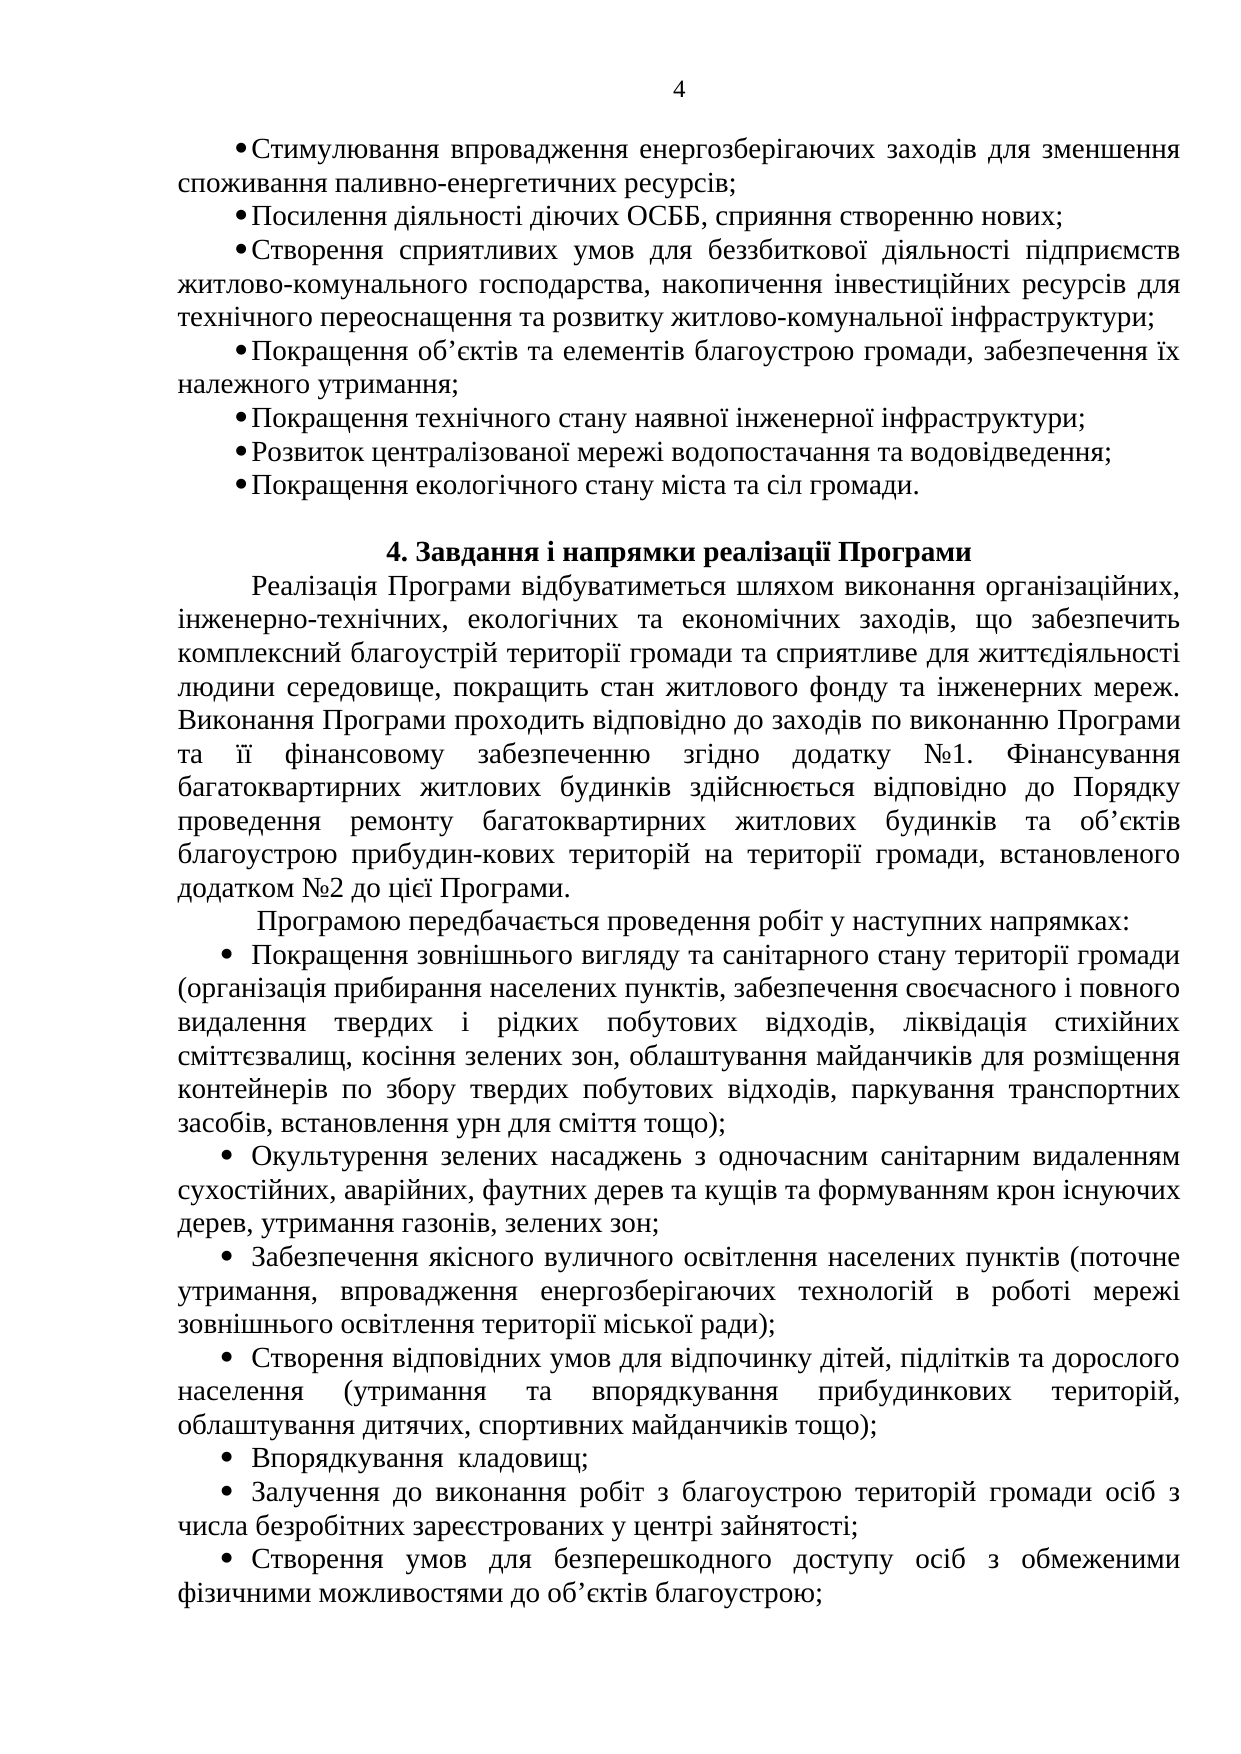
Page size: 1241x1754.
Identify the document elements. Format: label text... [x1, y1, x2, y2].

text Програмою передбачається проведення робіт у наступних напрямках: [177, 903, 1181, 937]
list Покращення технічного стану наявної інженерної інфраструктури; [177, 400, 1181, 434]
list Стимулювання впровадження енергозберігаючих заходів для зменшення споживання паливно-енергетичних ресурсів; [177, 131, 1181, 198]
list Створення умов для безперешкодного доступу осіб з обмеженими фізичними можливостями до об’єктів благоустрою; [177, 1541, 1181, 1608]
list Створення сприятливих умов для беззбиткової діяльності підприємств житлово-комунального господарства, накопичення інвестиційних ресурсів для технічного переоснащення та розвитку житлово-комунальної інфраструктури; [177, 232, 1181, 333]
list Посилення діяльності діючих ОСББ, сприяння створенню нових; [177, 198, 1181, 232]
list Створення відповідних умов для відпочинку дітей, підлітків та дорослого населення (утримання та впорядкування прибудинкових територій, облаштування дитячих, спортивних майданчиків тощо); [177, 1340, 1181, 1441]
text 4. Завдання і напрямки реалізації Програми [177, 534, 1181, 568]
list Покращення екологічного стану міста та сіл громади. [177, 467, 1181, 501]
list Забезпечення якісного вуличного освітлення населених пунктів (поточне утримання, впровадження енергозберігаючих технологій в роботі мережі зовнішнього освітлення території міської ради); [177, 1239, 1181, 1340]
list Окультурення зелених насаджень з одночасним санітарним видаленням сухостійних, аварійних, фаутних дерев та кущів та формуванням крон існуючих дерев, утримання газонів, зелених зон; [177, 1138, 1181, 1239]
list Покращення об’єктів та елементів благоустрою громади, забезпечення їх належного утримання; [177, 333, 1181, 400]
text Реалізація Програми відбуватиметься шляхом виконання організаційних, інженерно-технічних, екологічних та економічних заходів, що забезпечить комплексний благоустрій території громади та сприятливе для життєдіяльності людини середовище, покращить стан житлового фонду та інженерних мереж. Виконання Програми проходить відповідно до заходів по виконанню Програми та її фінансовому забезпеченню згідно додатку №1. Фінансування багатоквартирних житлових будинків здійснюється відповідно до Порядку проведення ремонту багатоквартирних житлових будинків та об’єктів благоустрою прибудин-кових територій на території громади, встановленого додатком №2 до цієї Програми. [177, 568, 1181, 903]
list Розвиток централізованої мережі водопостачання та водовідведення; [177, 434, 1181, 467]
list Покращення зовнішнього вигляду та санітарного стану території громади (організація прибирання населених пунктів, забезпечення своєчасного і повного видалення твердих і рідких побутових відходів, ліквідація стихійних сміттєзвалищ, косіння зелених зон, облаштування майданчиків для розміщення контейнерів по збору твердих побутових відходів, паркування транспортних засобів, встановлення урн для сміття тощо); [177, 937, 1181, 1138]
list Впорядкування кладовищ; [177, 1441, 1181, 1474]
list Залучення до виконання робіт з благоустрою територій громади осіб з числа безробітних зареєстрованих у центрі зайнятості; [177, 1474, 1181, 1541]
